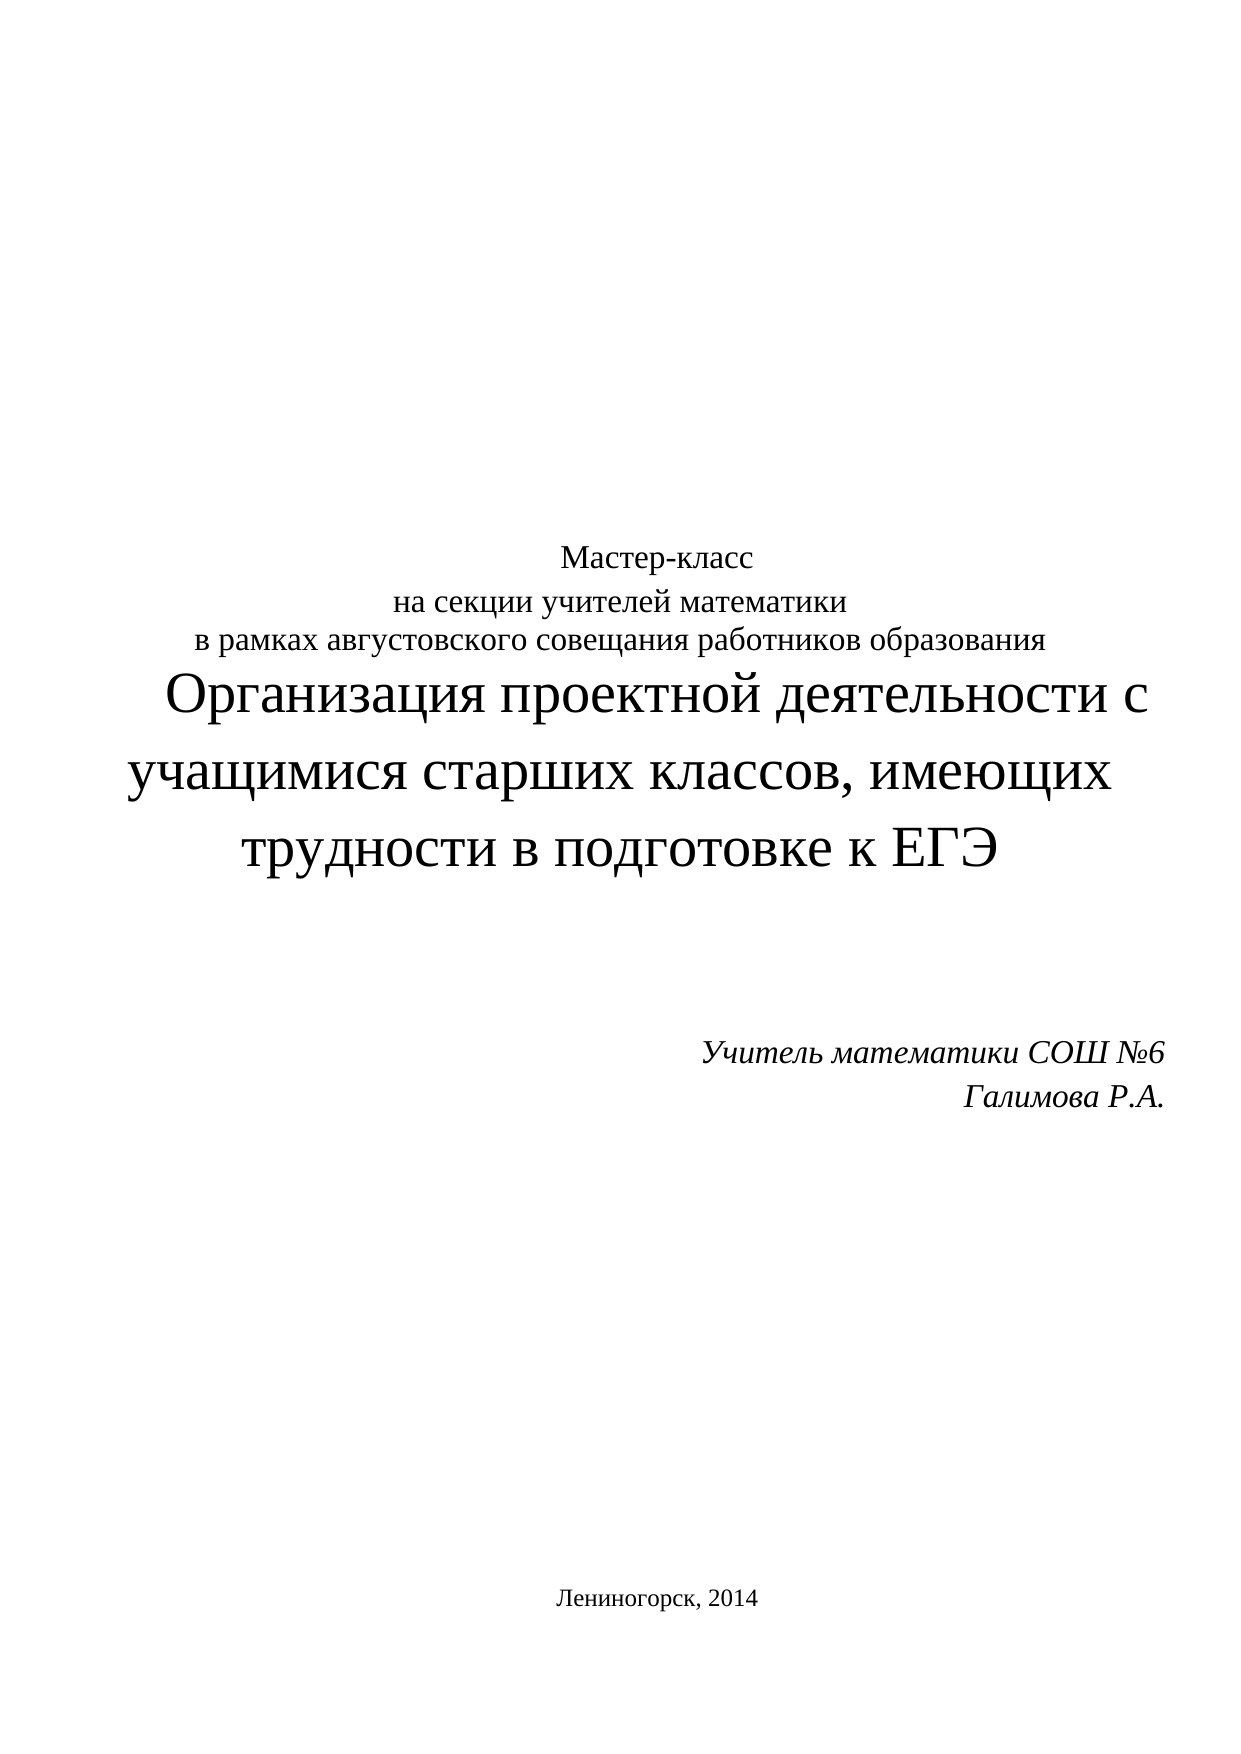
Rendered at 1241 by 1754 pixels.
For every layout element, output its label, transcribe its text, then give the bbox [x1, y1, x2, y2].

text на секции учителей математики [75, 581, 1165, 620]
text Мастер-класс [75, 537, 1165, 576]
text Галимова Р.А. [75, 1076, 1165, 1115]
text Учитель математики СОШ №6 [75, 1032, 1165, 1071]
text Организация проектной деятельности с учащимися старших классов, имеющих трудности в подготовке к ЕГЭ [75, 658, 1165, 879]
text Лениногорск, 2014 [75, 1583, 1165, 1612]
text в рамках августовского совещания работников образования [75, 620, 1165, 658]
